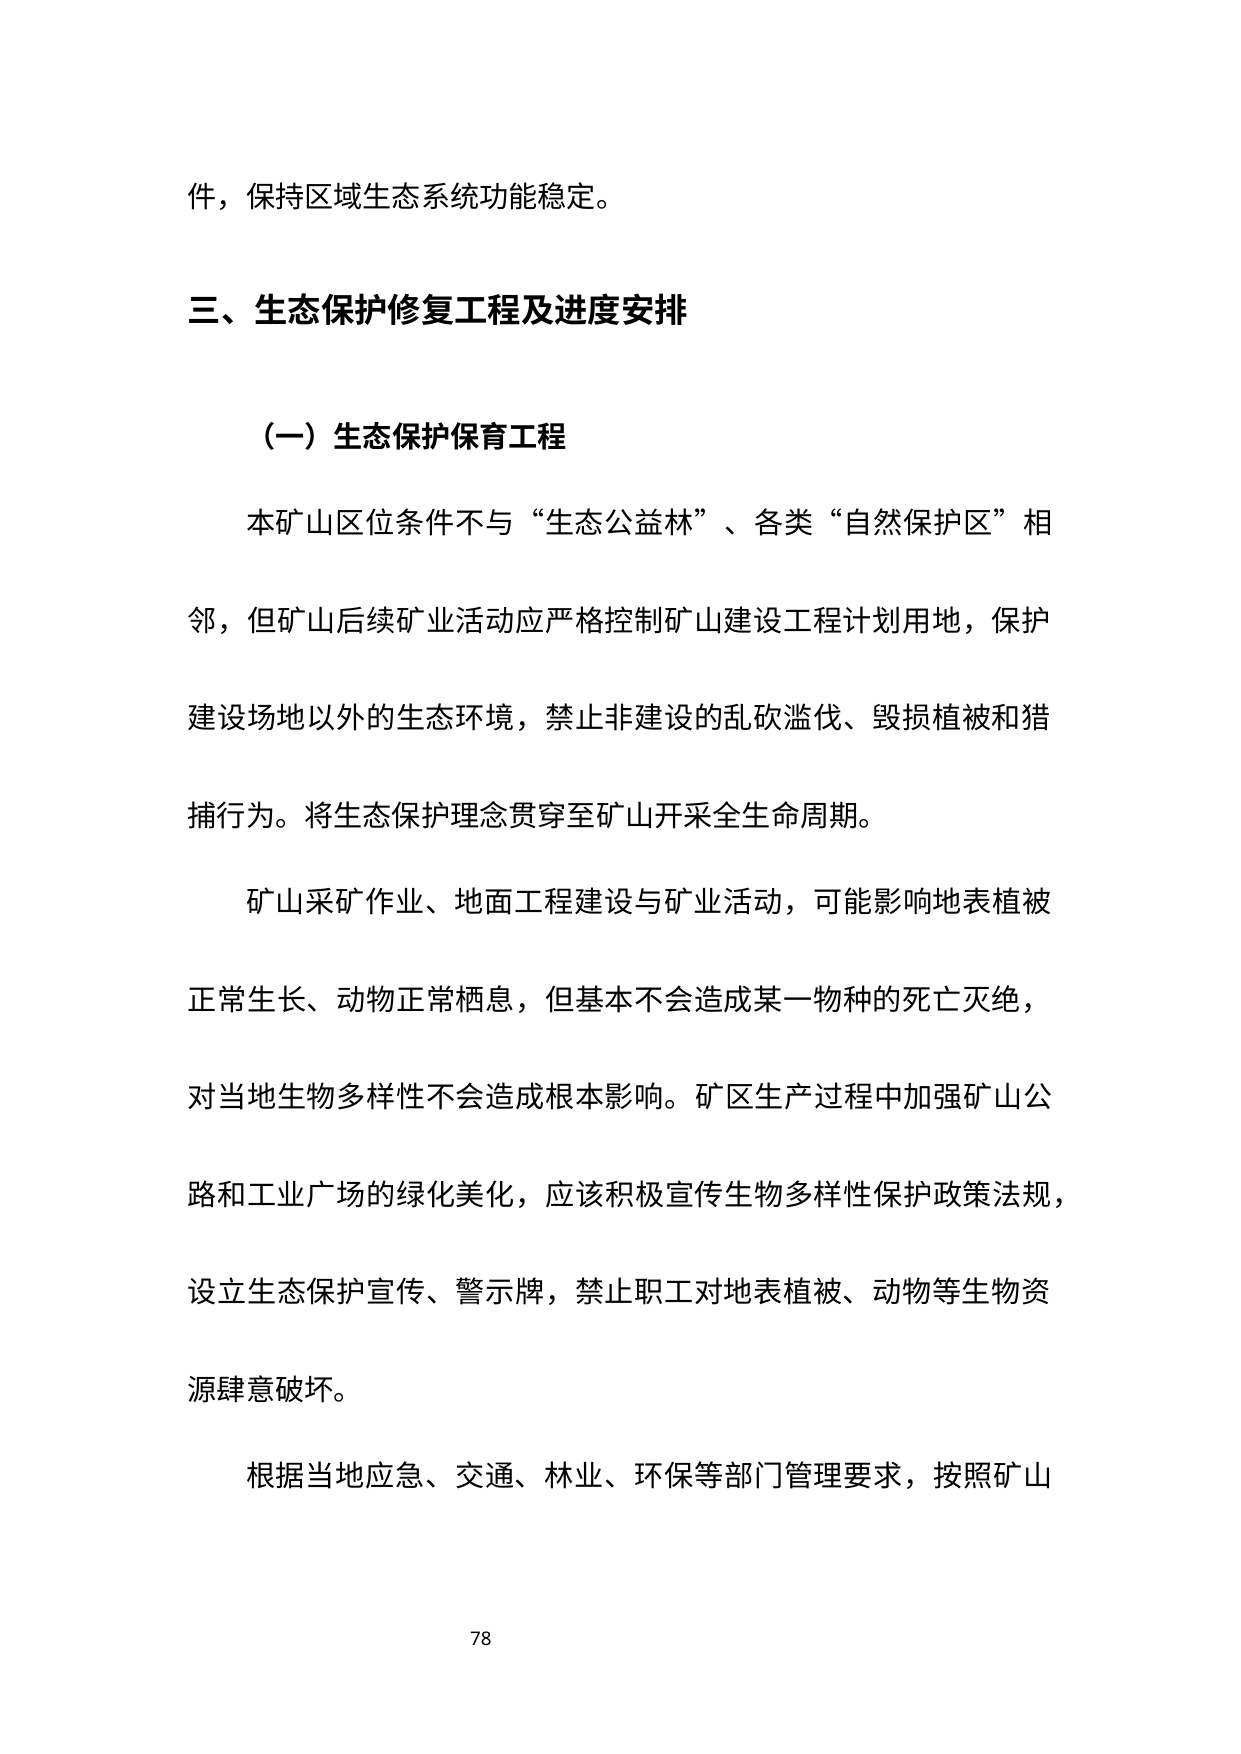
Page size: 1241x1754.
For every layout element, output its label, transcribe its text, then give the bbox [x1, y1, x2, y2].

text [187, 162, 1053, 227]
text 矿山采矿作业、地面工程建设与矿业活动，可能影响地表植被正常生长、动物正常栖息，但基本不会造成某一物种的死亡灭绝，对当地生物多样性不会造成根本影响。矿区生产过程中加强矿山公路和工业广场的绿化美化，应该积极宣传生物多样性保护政策法规，设立生态保护宣传、警示牌，禁止职工对地表植被、动物等生物资源肆意破坏。 [187, 867, 1053, 1420]
text 本矿山区位条件不与“生态公益林”、各类“自然保护区”相邻，但矿山后续矿业活动应严格控制矿山建设工程计划用地，保护建设场地以外的生态环境，禁止非建设的乱砍滥伐、毁损植被和猎捕行为。将生态保护理念贯穿至矿山开采全生命周期。 [187, 488, 1053, 846]
text （一）生态保护保育工程 [187, 402, 1053, 467]
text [187, 1441, 1053, 1506]
subtitle 三、生态保护修复工程及进度安排 [187, 275, 1053, 340]
